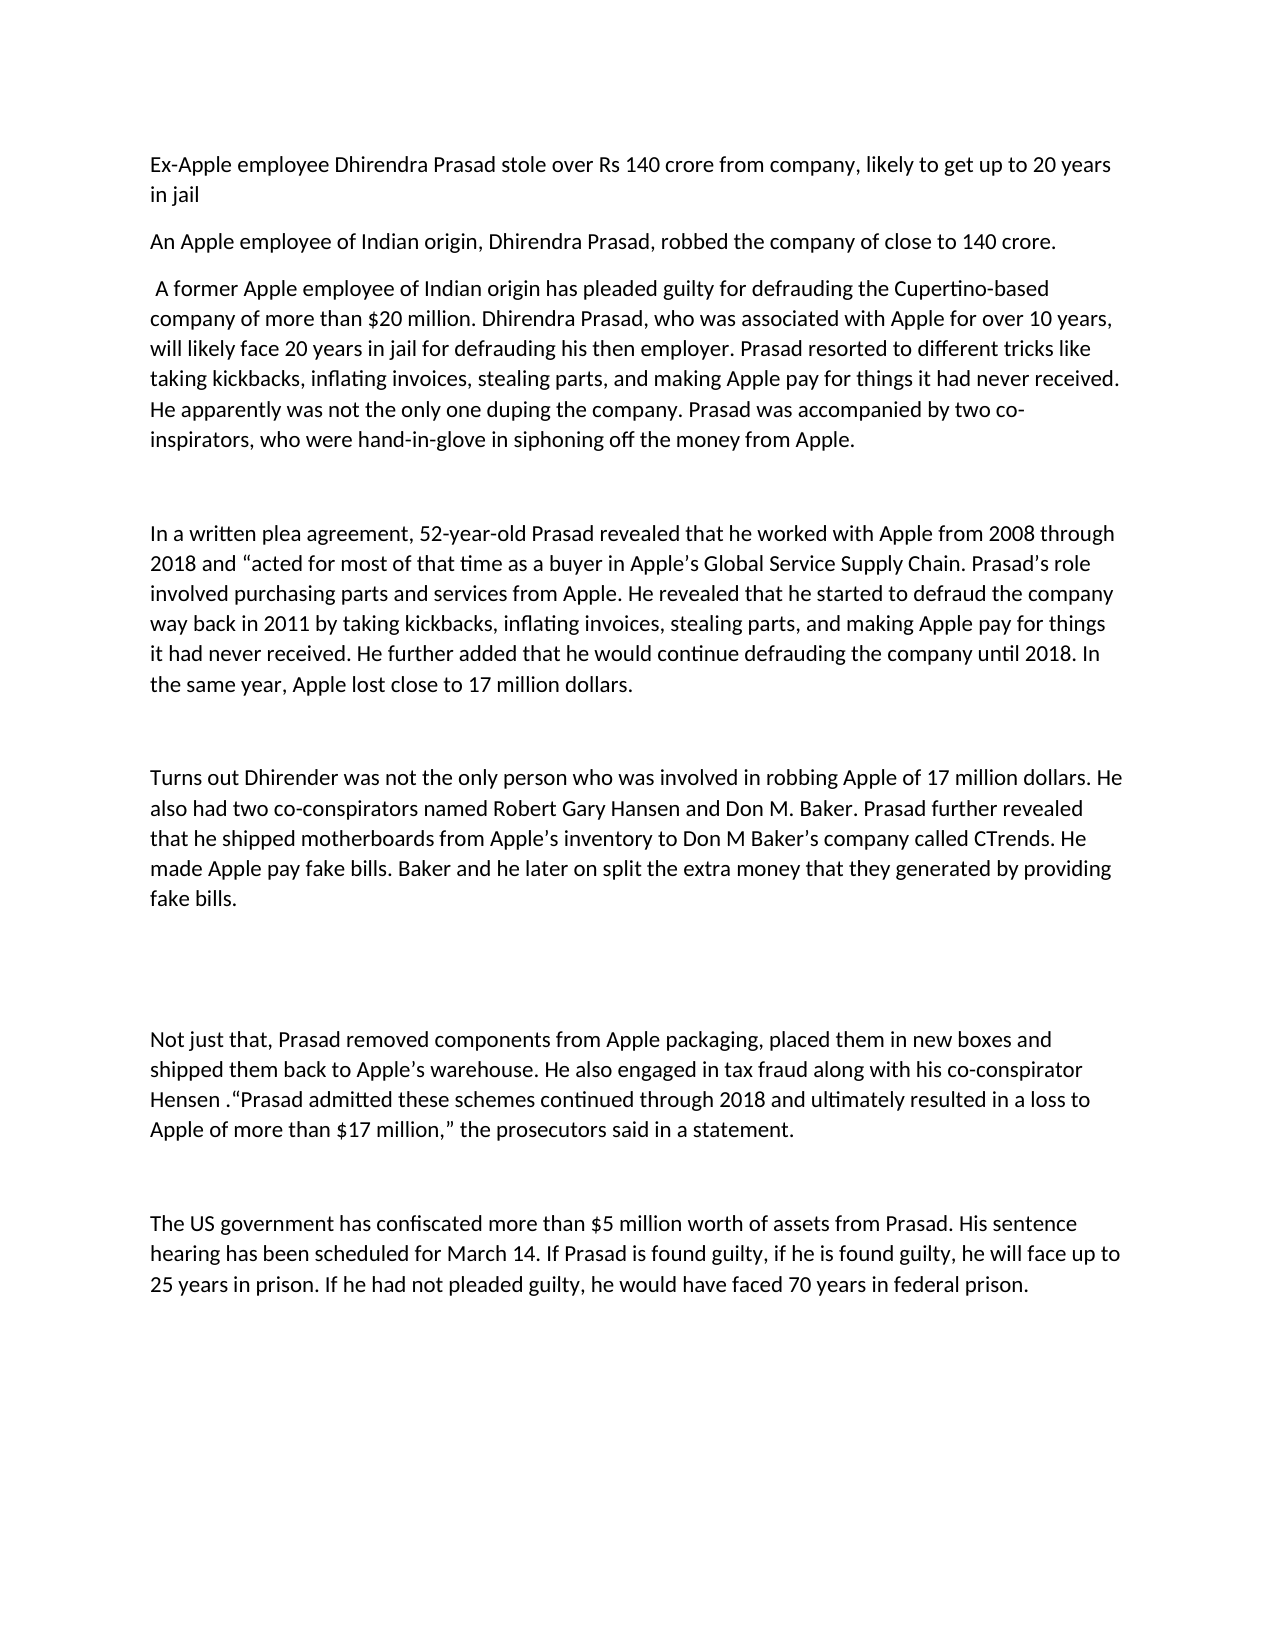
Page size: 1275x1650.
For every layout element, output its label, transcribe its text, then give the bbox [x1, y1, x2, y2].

text Ex-Apple employee Dhirendra Prasad stole over Rs 140 crore from company, likely to get up to 20 years in jail [150, 150, 1125, 208]
text Turns out Dhirender was not the only person who was involved in robbing Apple of 17 million dollars. He also had two co-conspirators named Robert Gary Hansen and Don M. Baker. Prasad further revealed that he shipped motherboards from Apple’s inventory to Don M Baker’s company called CTrends. He made Apple pay fake bills. Baker and he later on split the extra money that they generated by providing fake bills. [150, 763, 1125, 912]
text In a written plea agreement, 52-year-old Prasad revealed that he worked with Apple from 2008 through 2018 and “acted for most of that time as a buyer in Apple’s Global Service Supply Chain. Prasad’s role involved purchasing parts and services from Apple. He revealed that he started to defraud the company way back in 2011 by taking kickbacks, inflating invoices, stealing parts, and making Apple pay for things it had never received. He further added that he would continue defrauding the company until 2018. In the same year, Apple lost close to 17 million dollars. [150, 519, 1125, 698]
text The US government has confiscated more than $5 million worth of assets from Prasad. His sentence hearing has been scheduled for March 14. If Prasad is found guilty, if he is found guilty, he will face up to 25 years in prison. If he had not pleaded guilty, he would have faced 70 years in federal prison. [150, 1209, 1125, 1298]
text A former Apple employee of Indian origin has pleaded guilty for defrauding the Cupertino-based company of more than $20 million. Dhirendra Prasad, who was associated with Apple for over 10 years, will likely face 20 years in jail for defrauding his then employer. Prasad resorted to different tricks like taking kickbacks, inflating invoices, stealing parts, and making Apple pay for things it had never received. He apparently was not the only one duping the company. Prasad was accompanied by two co-inspirators, who were hand-in-glove in siphoning off the money from Apple. [150, 274, 1125, 453]
text Not just that, Prasad removed components from Apple packaging, placed them in new boxes and shipped them back to Apple’s warehouse. He also engaged in tax fraud along with his co-conspirator Hensen .“Prasad admitted these schemes continued through 2018 and ultimately resulted in a loss to Apple of more than $17 million,” the prosecutors said in a statement. [150, 1025, 1125, 1144]
text An Apple employee of Indian origin, Dhirendra Prasad, robbed the company of close to 140 crore. [150, 227, 1125, 255]
